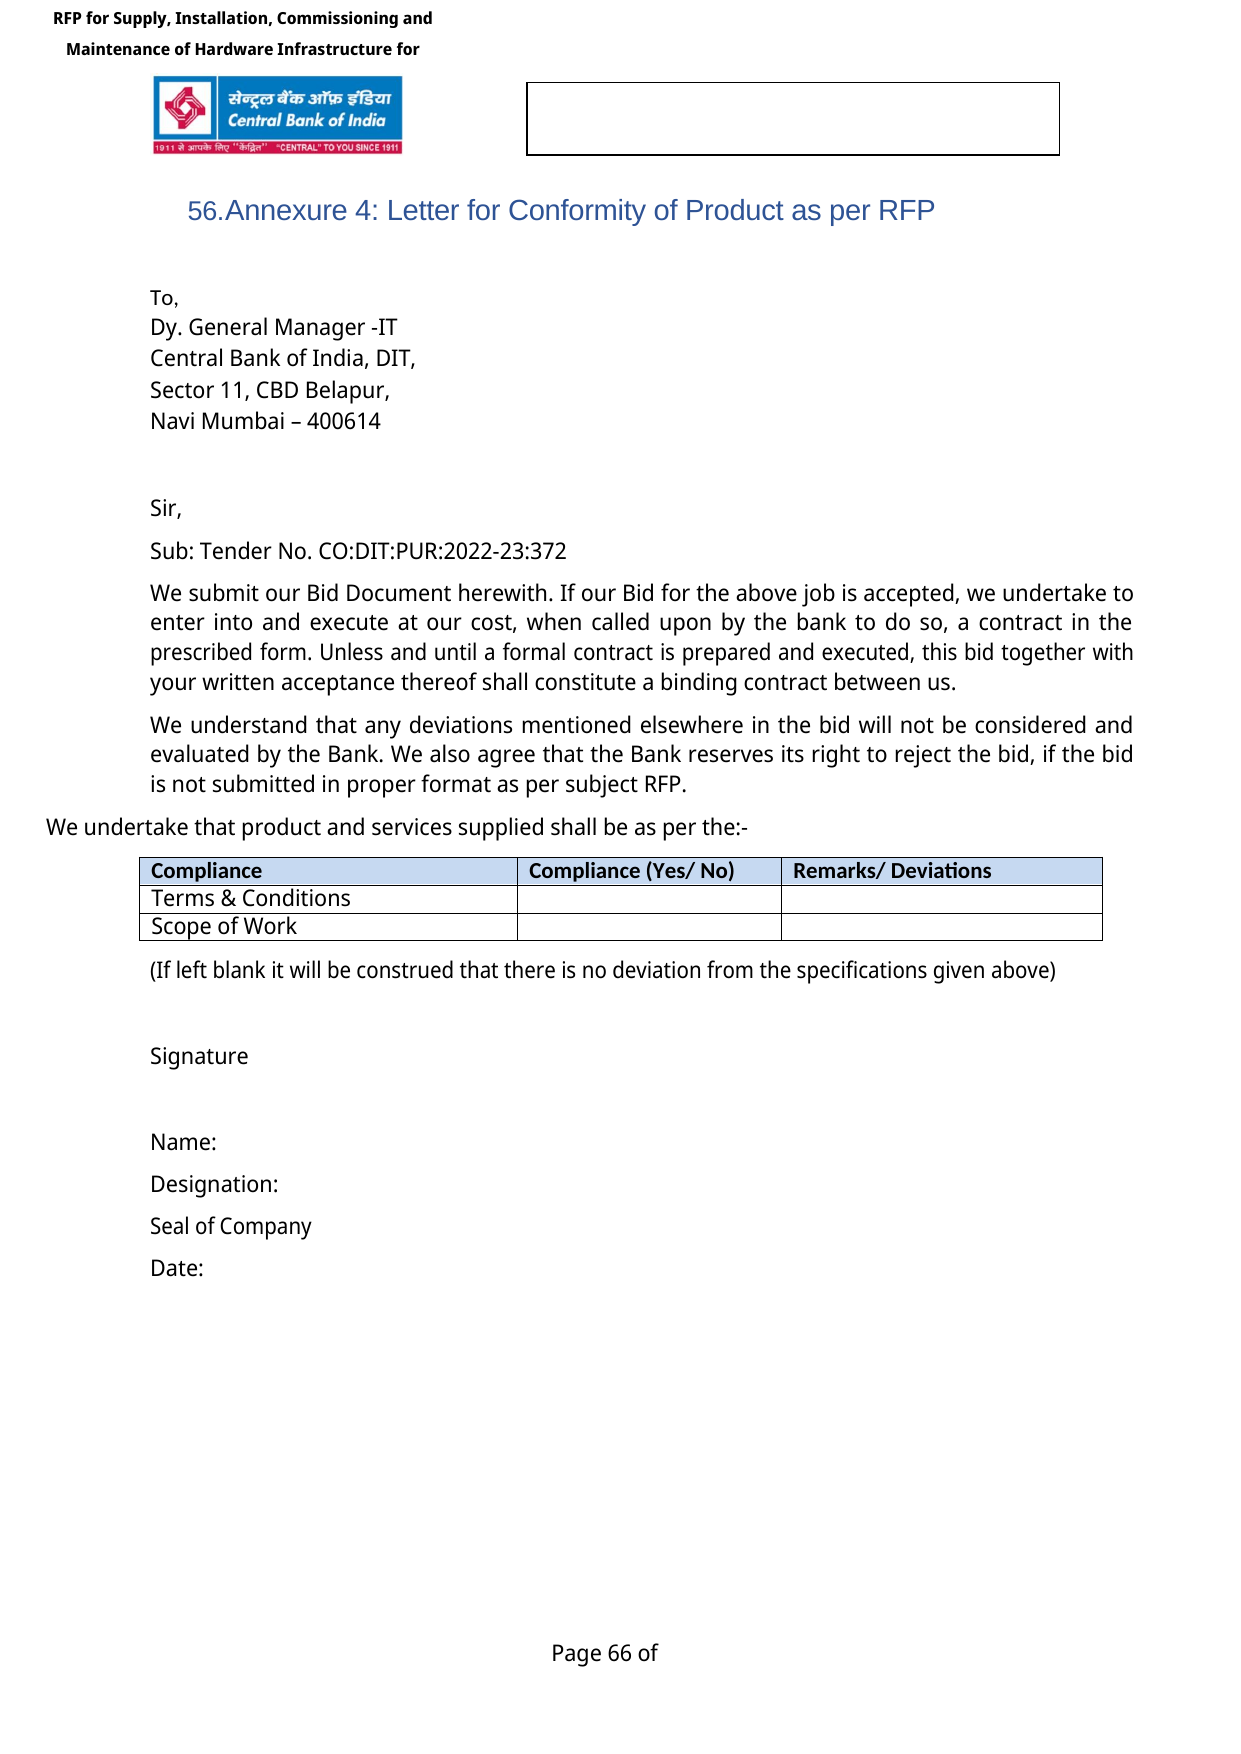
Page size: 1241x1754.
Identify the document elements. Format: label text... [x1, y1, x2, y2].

text Sir, [150, 492, 238, 523]
text We submit our Bid Document herewith. If our Bid for the above job is accepted, we undertake to enter into and execute at our cost, when called upon by the bank to do so, a contract in the prescribed form. Unless and until a formal contract is prepared and executed, this bid together with your written acceptance thereof shall constitute a binding contract between us. [150, 577, 1134, 697]
text Dy. General Manager -IT [150, 311, 1240, 342]
text Name: [150, 1126, 357, 1156]
text Sub: Tender No. CO:DIT:PUR:2022-23:372 [150, 534, 1240, 566]
text Designation: [150, 1168, 357, 1198]
subtitle To, [150, 283, 1240, 311]
text We undertake that product and services supplied shall be as per the:- [46, 811, 1240, 842]
text Navi Mumbai – 400614 [150, 404, 1240, 435]
text We understand that any deviations mentioned elsewhere in the bid will not be considered and evaluated by the Bank. We also agree that the Bank reserves its right to reject the bid, if the bid is not submitted in proper format as per subject RFP. [150, 709, 1134, 799]
text (If left blank it will be construed that there is no deviation from the specifications given above) [150, 900, 1166, 986]
text Signature [150, 986, 1166, 1071]
subtitle Annexure 4: Letter for Conformity of Product as per RFP [187, 193, 1240, 226]
text Date: [150, 1252, 1240, 1283]
text Central Bank of India, DIT, [150, 342, 1240, 373]
text Sector 11, CBD Belapur, [150, 373, 1240, 404]
text Seal of Company [150, 1211, 357, 1241]
picture [150, 73, 404, 156]
